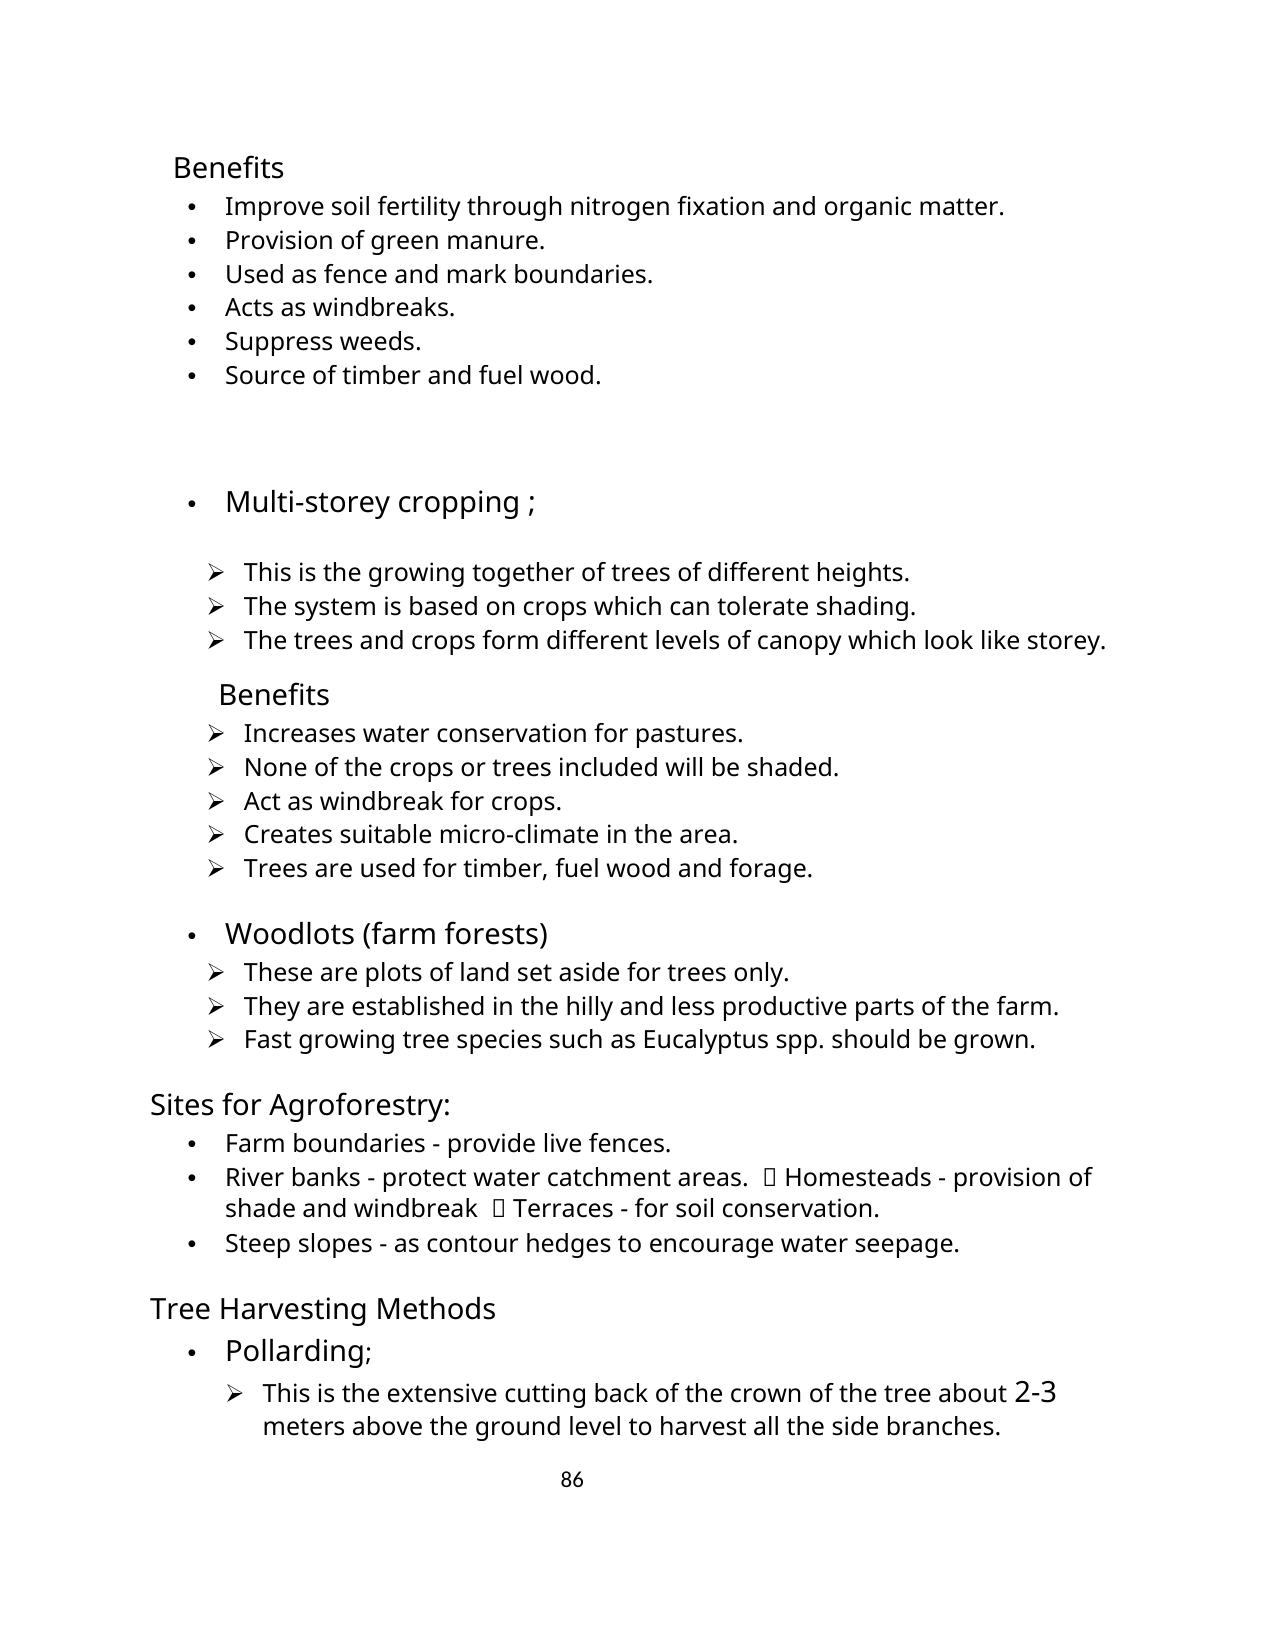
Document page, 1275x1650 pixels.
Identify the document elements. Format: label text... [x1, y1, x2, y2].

list River banks - protect water catchment areas.  Homesteads - provision of shade and windbreak  Terraces - for soil conservation. [187, 1160, 1125, 1225]
list The system is based on crops which can tolerate shading. [206, 589, 1125, 622]
list Improve soil fertility through nitrogen fixation and organic matter. [187, 190, 1125, 222]
list Act as windbreak for crops. [206, 784, 1125, 816]
list Acts as windbreaks. [187, 291, 1125, 323]
list Used as fence and mark boundaries. [187, 257, 1125, 289]
list This is the extensive cutting back of the crown of the tree about 2-3 meters above the ground level to harvest all the side branches. [225, 1372, 1125, 1442]
list These are plots of land set aside for trees only. [206, 955, 1125, 988]
list Increases water conservation for pastures. [206, 717, 1125, 749]
list Farm boundaries - provide live fences. [187, 1127, 1125, 1159]
text Benefits [150, 674, 1127, 714]
list This is the growing together of trees of different heights. [206, 556, 1125, 588]
list Multi-storey cropping ; [187, 481, 1125, 521]
list Steep slopes - as contour hedges to encourage water seepage. [187, 1226, 1125, 1259]
text Tree Harvesting Methods [150, 1288, 1127, 1328]
list None of the crops or trees included will be shaded. [206, 750, 1125, 783]
list Creates suitable micro-climate in the area. [206, 818, 1125, 850]
list Source of timber and fuel wood. [187, 358, 1125, 391]
list Provision of green manure. [187, 223, 1125, 256]
list Suppress weeds. [187, 325, 1125, 357]
list Pollarding; [187, 1330, 1125, 1370]
list Fast growing tree species such as Eucalyptus spp. should be grown. [206, 1023, 1125, 1055]
list Woodlots (farm forests) [187, 913, 1125, 953]
list They are established in the hilly and less productive parts of the farm. [206, 989, 1125, 1021]
list The trees and crops form different levels of canopy which look like storey. [206, 623, 1125, 656]
text Benefits [150, 148, 1127, 187]
list Trees are used for timber, fuel wood and forage. [206, 852, 1125, 884]
text Sites for Agroforestry: [150, 1084, 1127, 1124]
